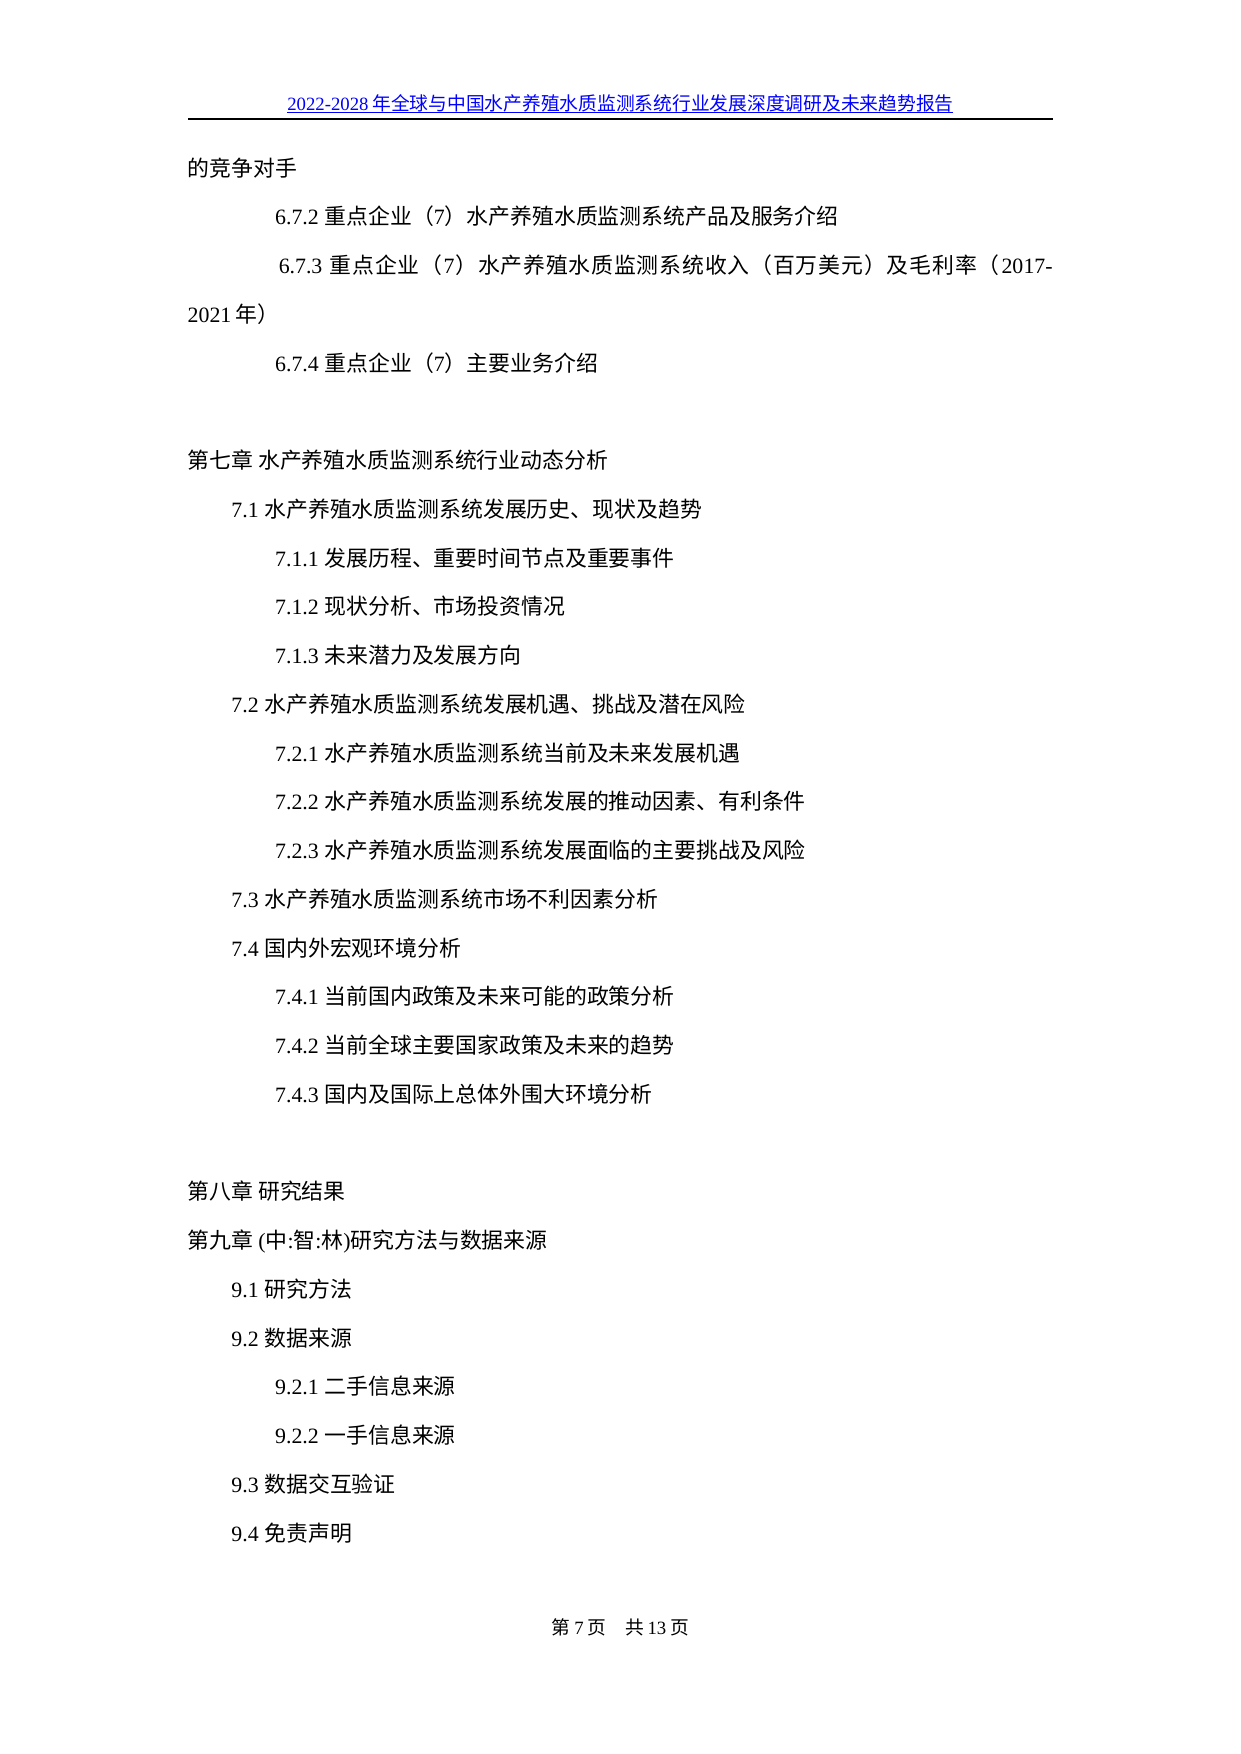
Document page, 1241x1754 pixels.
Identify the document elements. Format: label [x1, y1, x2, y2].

text [187, 150, 1053, 1548]
